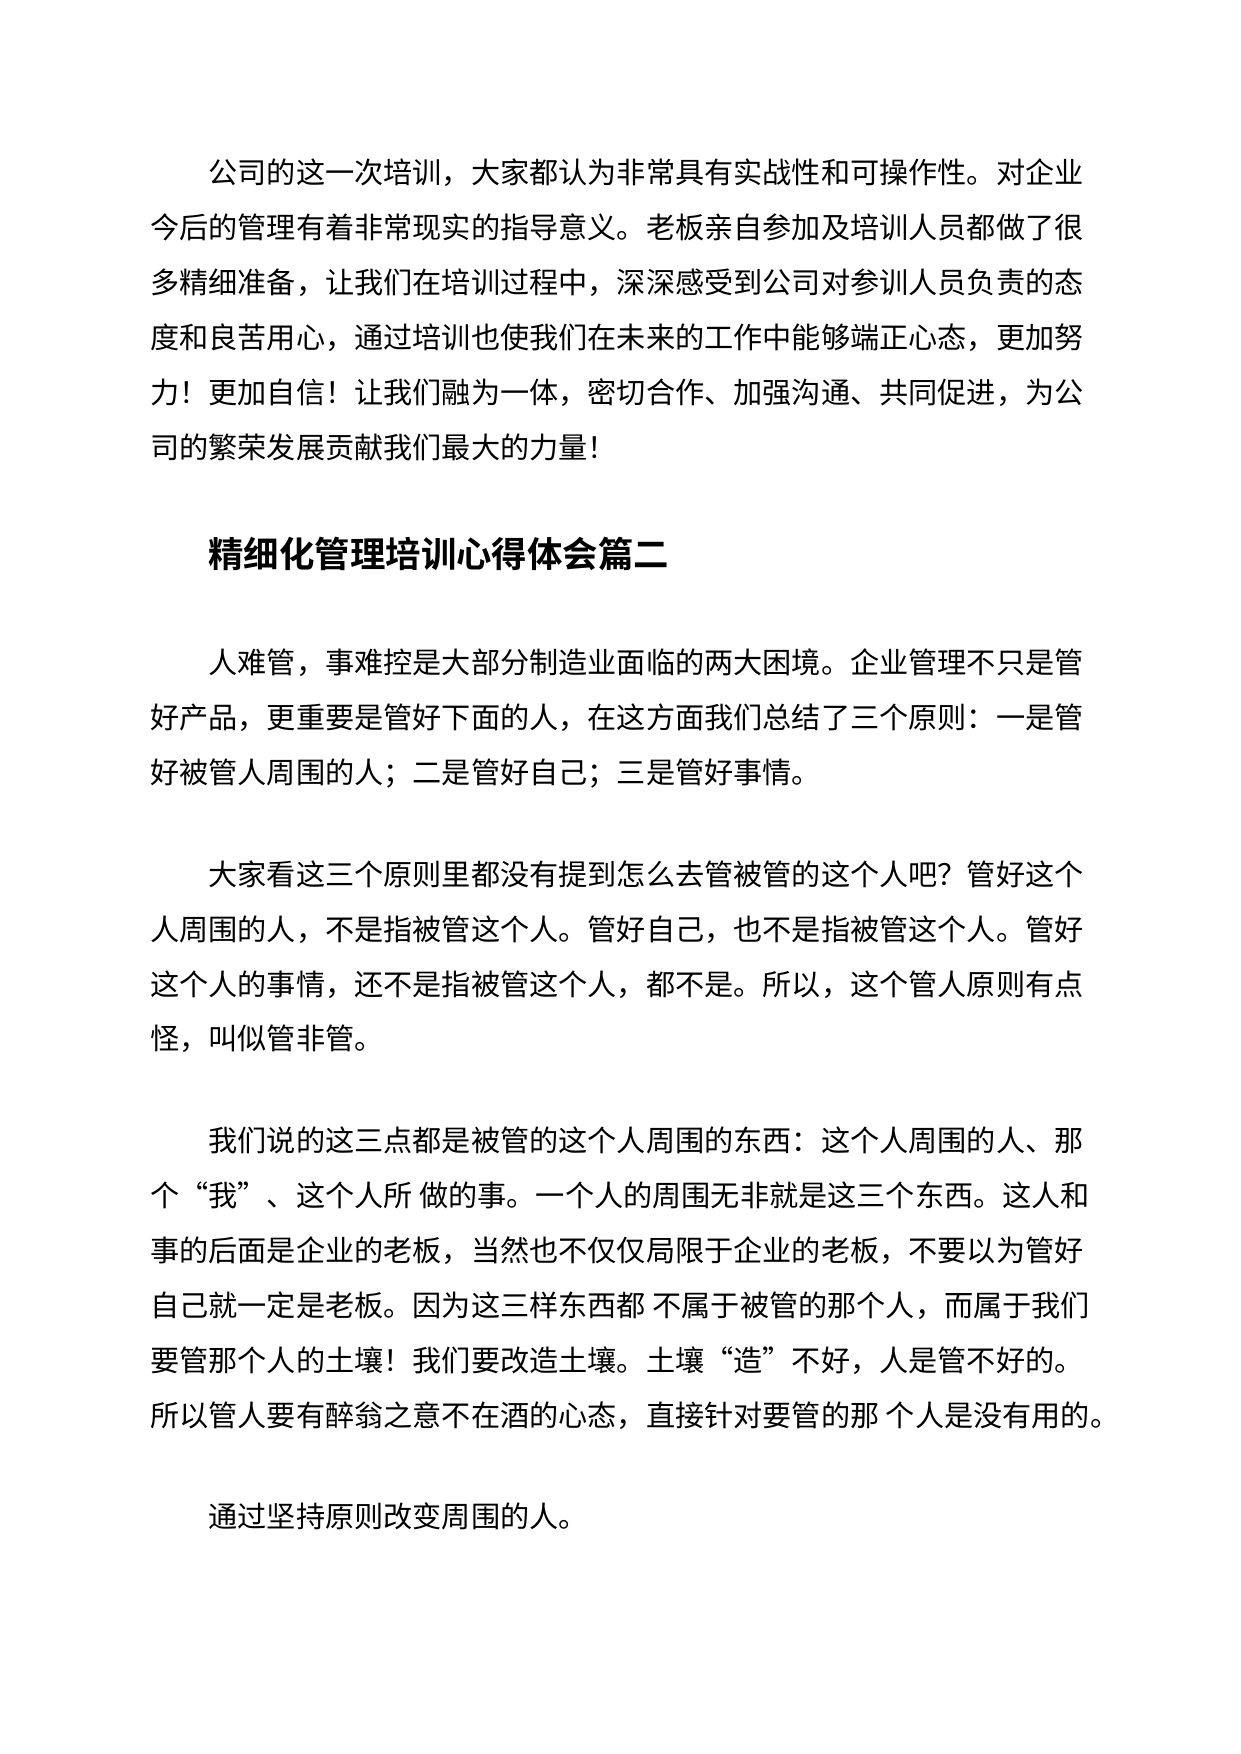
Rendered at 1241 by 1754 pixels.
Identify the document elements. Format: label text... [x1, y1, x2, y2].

text 公司的这一次培训，大家都认为非常具有实战性和可操作性。对企业今后的管理有着非常现实的指导意义。老板亲自参加及培训人员都做了很多精细准备，让我们在培训过程中，深深感受到公司对参训人员负责的态度和良苦用心，通过培训也使我们在未来的工作中能够端正心态，更加努力！更加自信！让我们融为一体，密切合作、加强沟通、共同促进，为公司的繁荣发展贡献我们最大的力量！ [150, 150, 1090, 467]
text 精细化管理培训心得体会篇二 [150, 526, 1090, 577]
text 通过坚持原则改变周围的人。 [150, 1494, 1090, 1536]
text 我们说的这三点都是被管的这个人周围的东西：这个人周围的人、那个“我”、这个人所 做的事。一个人的周围无非就是这三个东西。这人和事的后面是企业的老板，当然也不仅仅局限于企业的老板，不要以为管好自己就一定是老板。因为这三样东西都 不属于被管的那个人，而属于我们要管那个人的土壤！我们要改造土壤。土壤“造”不好，人是管不好的。所以管人要有醉翁之意不在酒的心态，直接针对要管的那 个人是没有用的。 [150, 1118, 1090, 1434]
text 人难管，事难控是大部分制造业面临的两大困境。企业管理不只是管好产品，更重要是管好下面的人，在这方面我们总结了三个原则：一是管好被管人周围的人；二是管好自己；三是管好事情。 [150, 640, 1090, 792]
text 大家看这三个原则里都没有提到怎么去管被管的这个人吧？管好这个人周围的人，不是指被管这个人。管好自己，也不是指被管这个人。管好这个人的事情，还不是指被管这个人，都不是。所以，这个管人原则有点怪，叫似管非管。 [150, 851, 1090, 1058]
